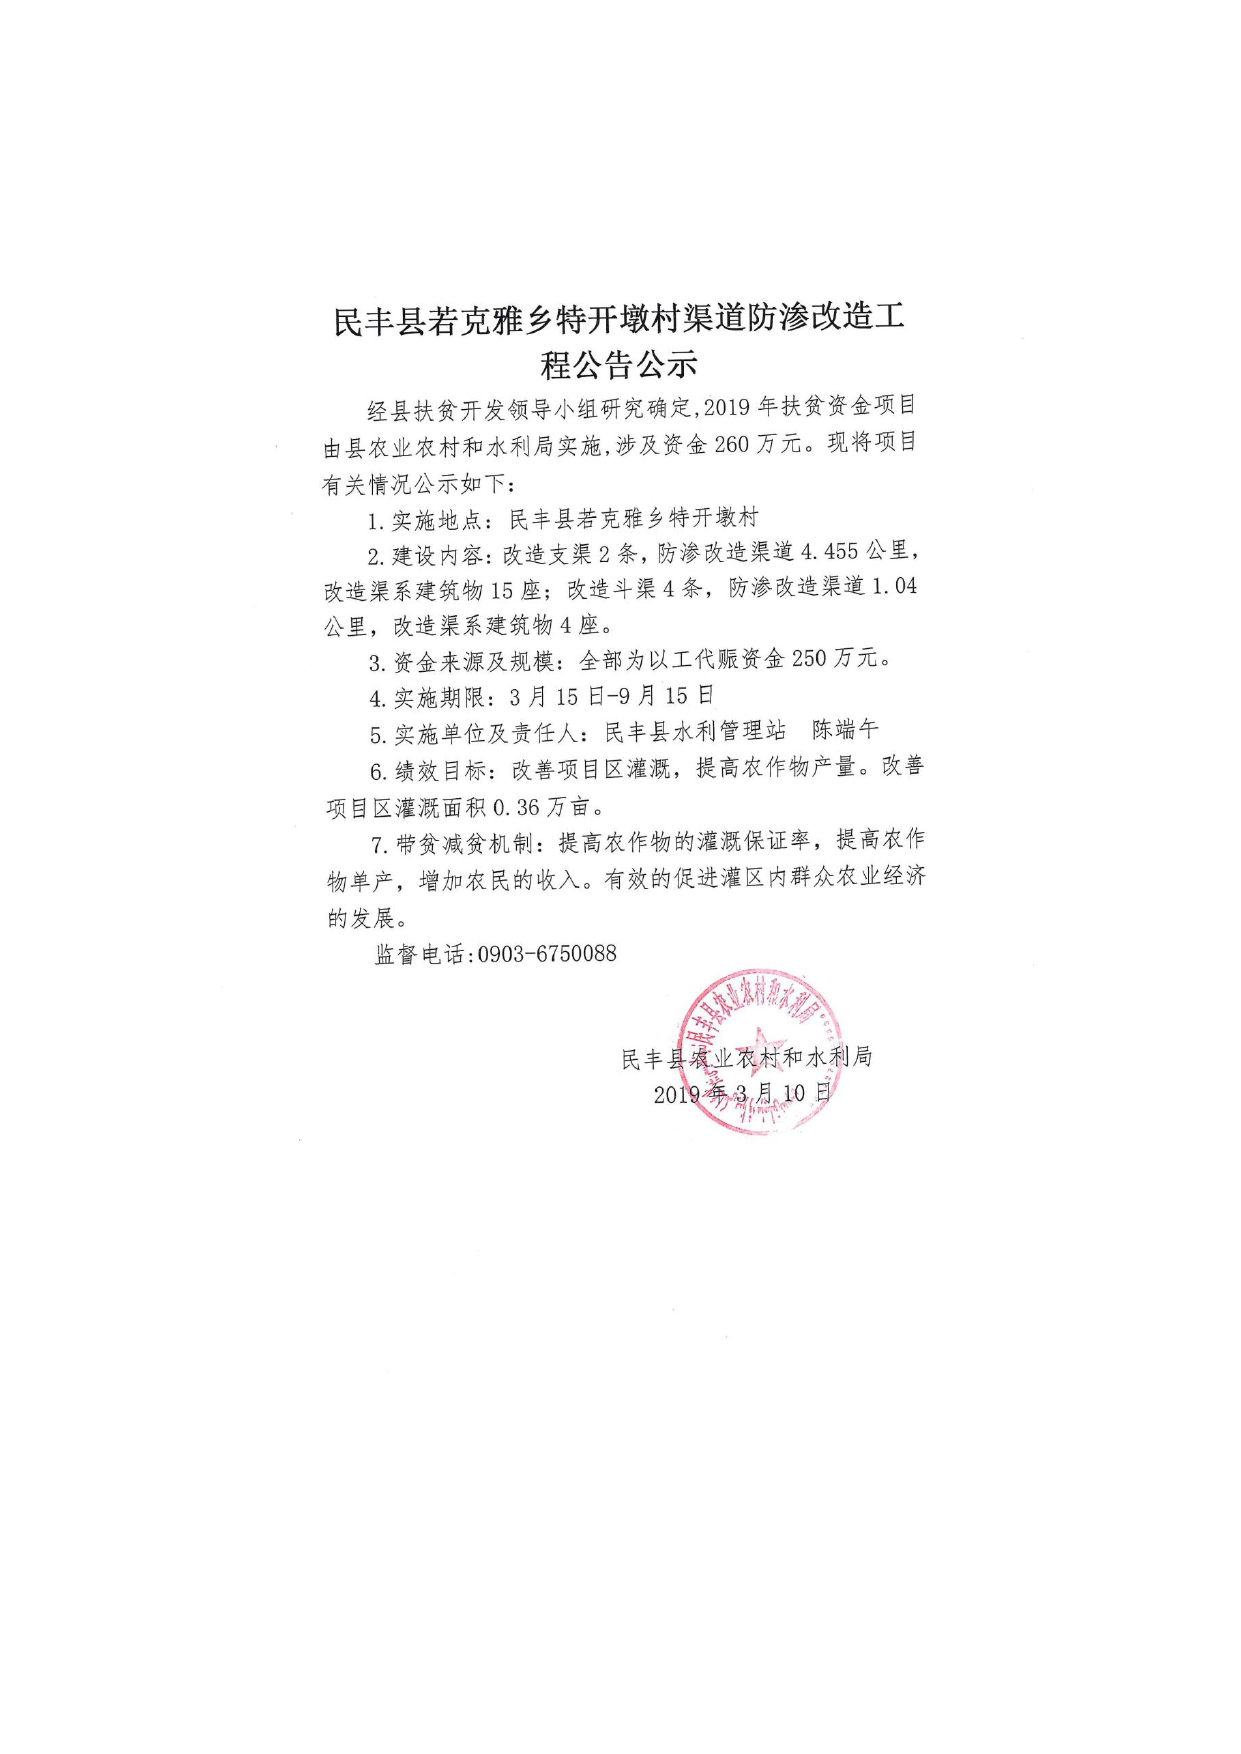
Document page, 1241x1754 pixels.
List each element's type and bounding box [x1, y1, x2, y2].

picture [187, 162, 1052, 1385]
